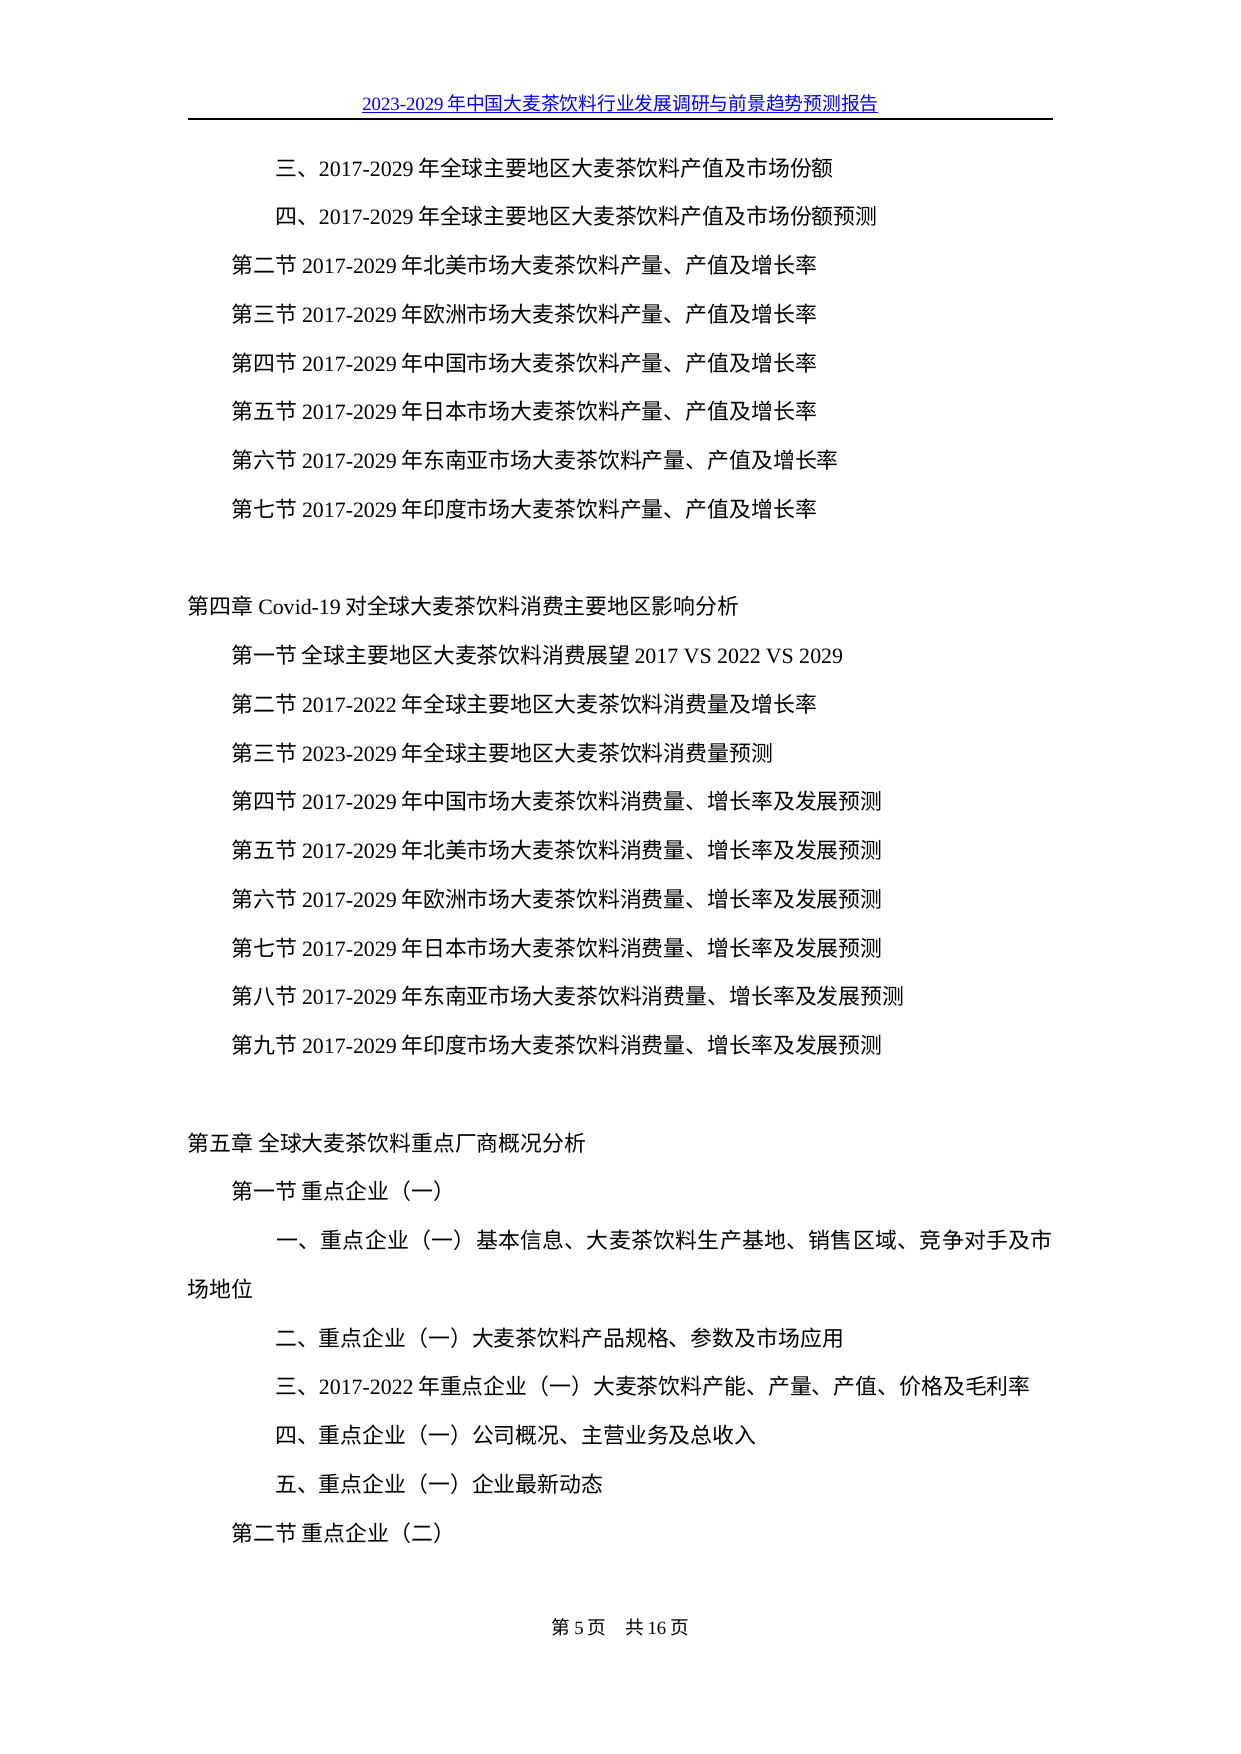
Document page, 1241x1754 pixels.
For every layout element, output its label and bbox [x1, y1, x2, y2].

text [187, 150, 1053, 1548]
